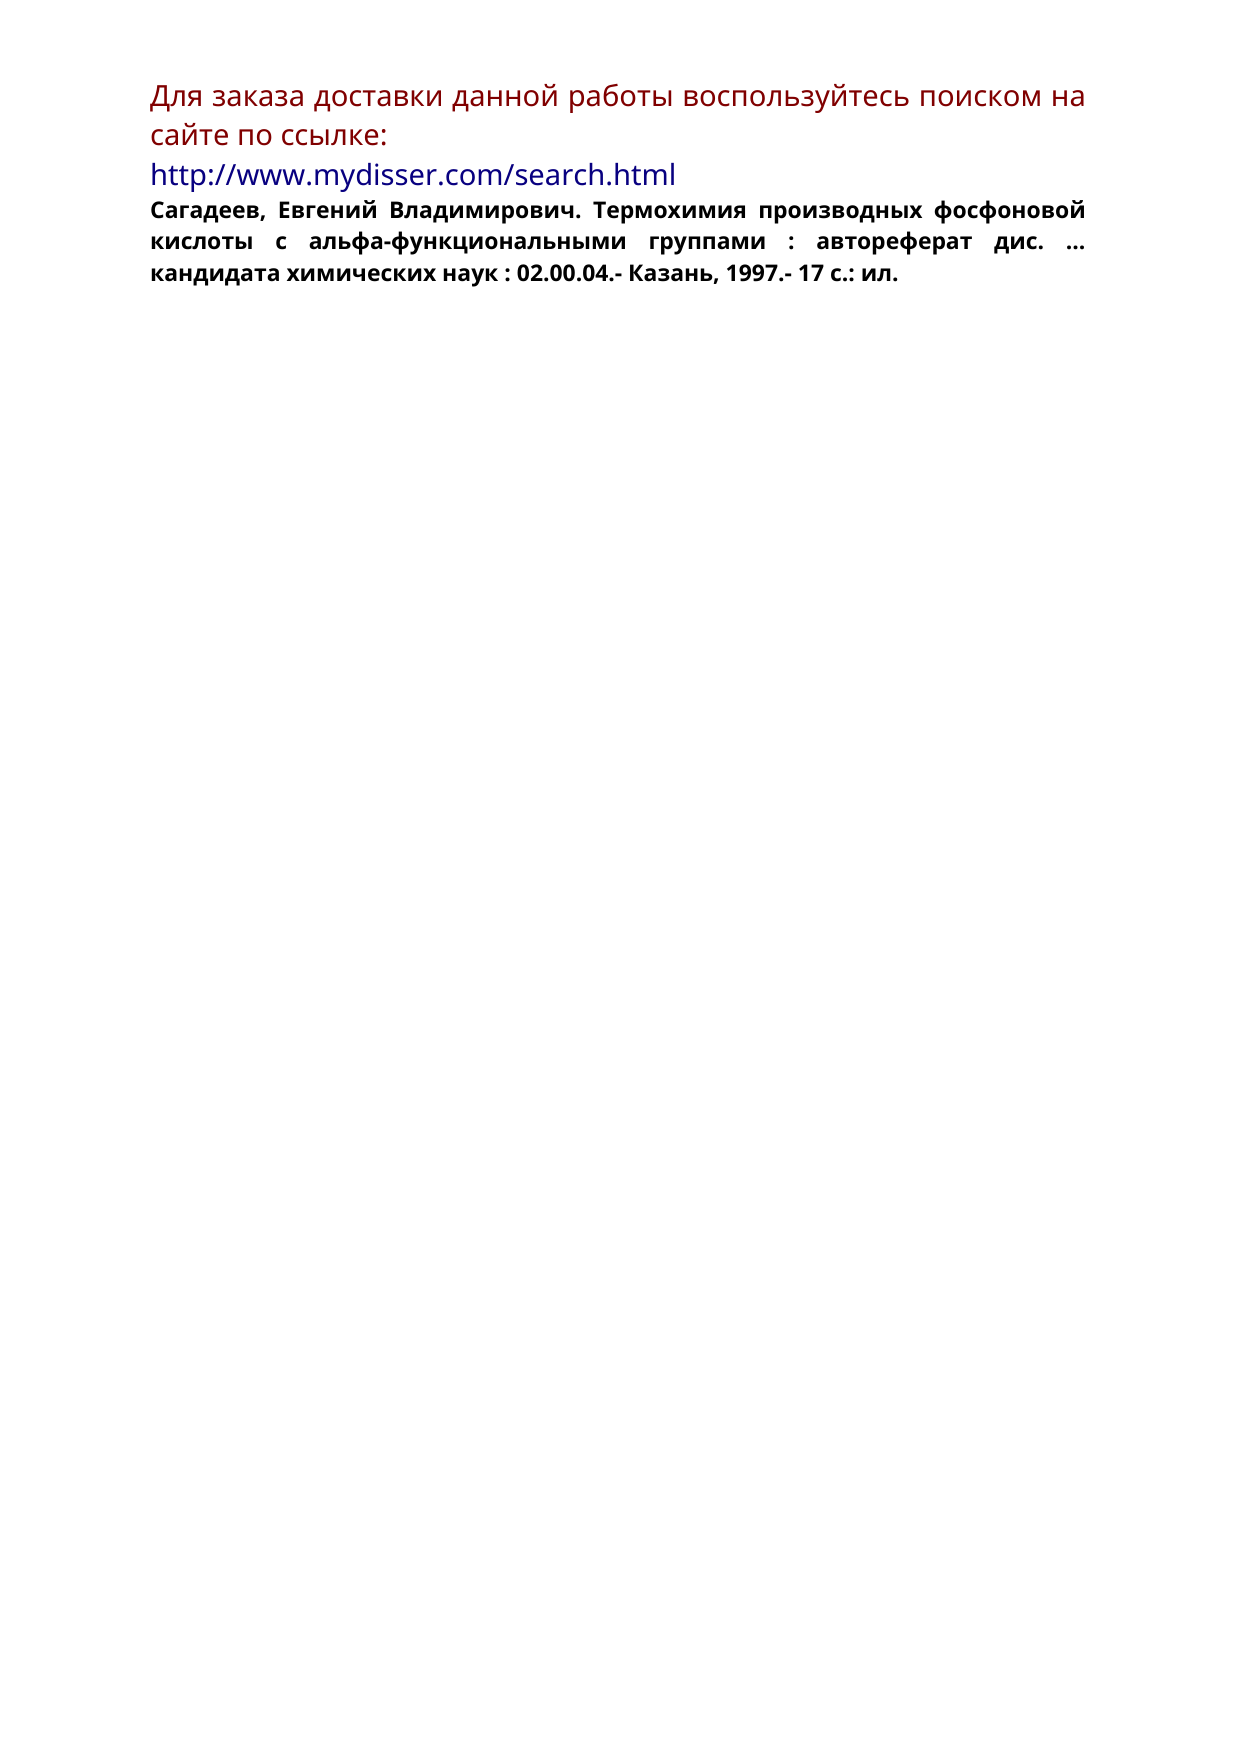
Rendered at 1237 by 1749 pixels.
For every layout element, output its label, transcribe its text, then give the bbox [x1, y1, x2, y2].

text Сагадеев, Евгений Владимирович. Термохимия производных фосфоновой кислоты с альфа-функциональными группами : автореферат дис. ... кандидата химических наук : 02.00.04.- Казань, 1997.- 17 с.: ил. [150, 194, 1086, 288]
